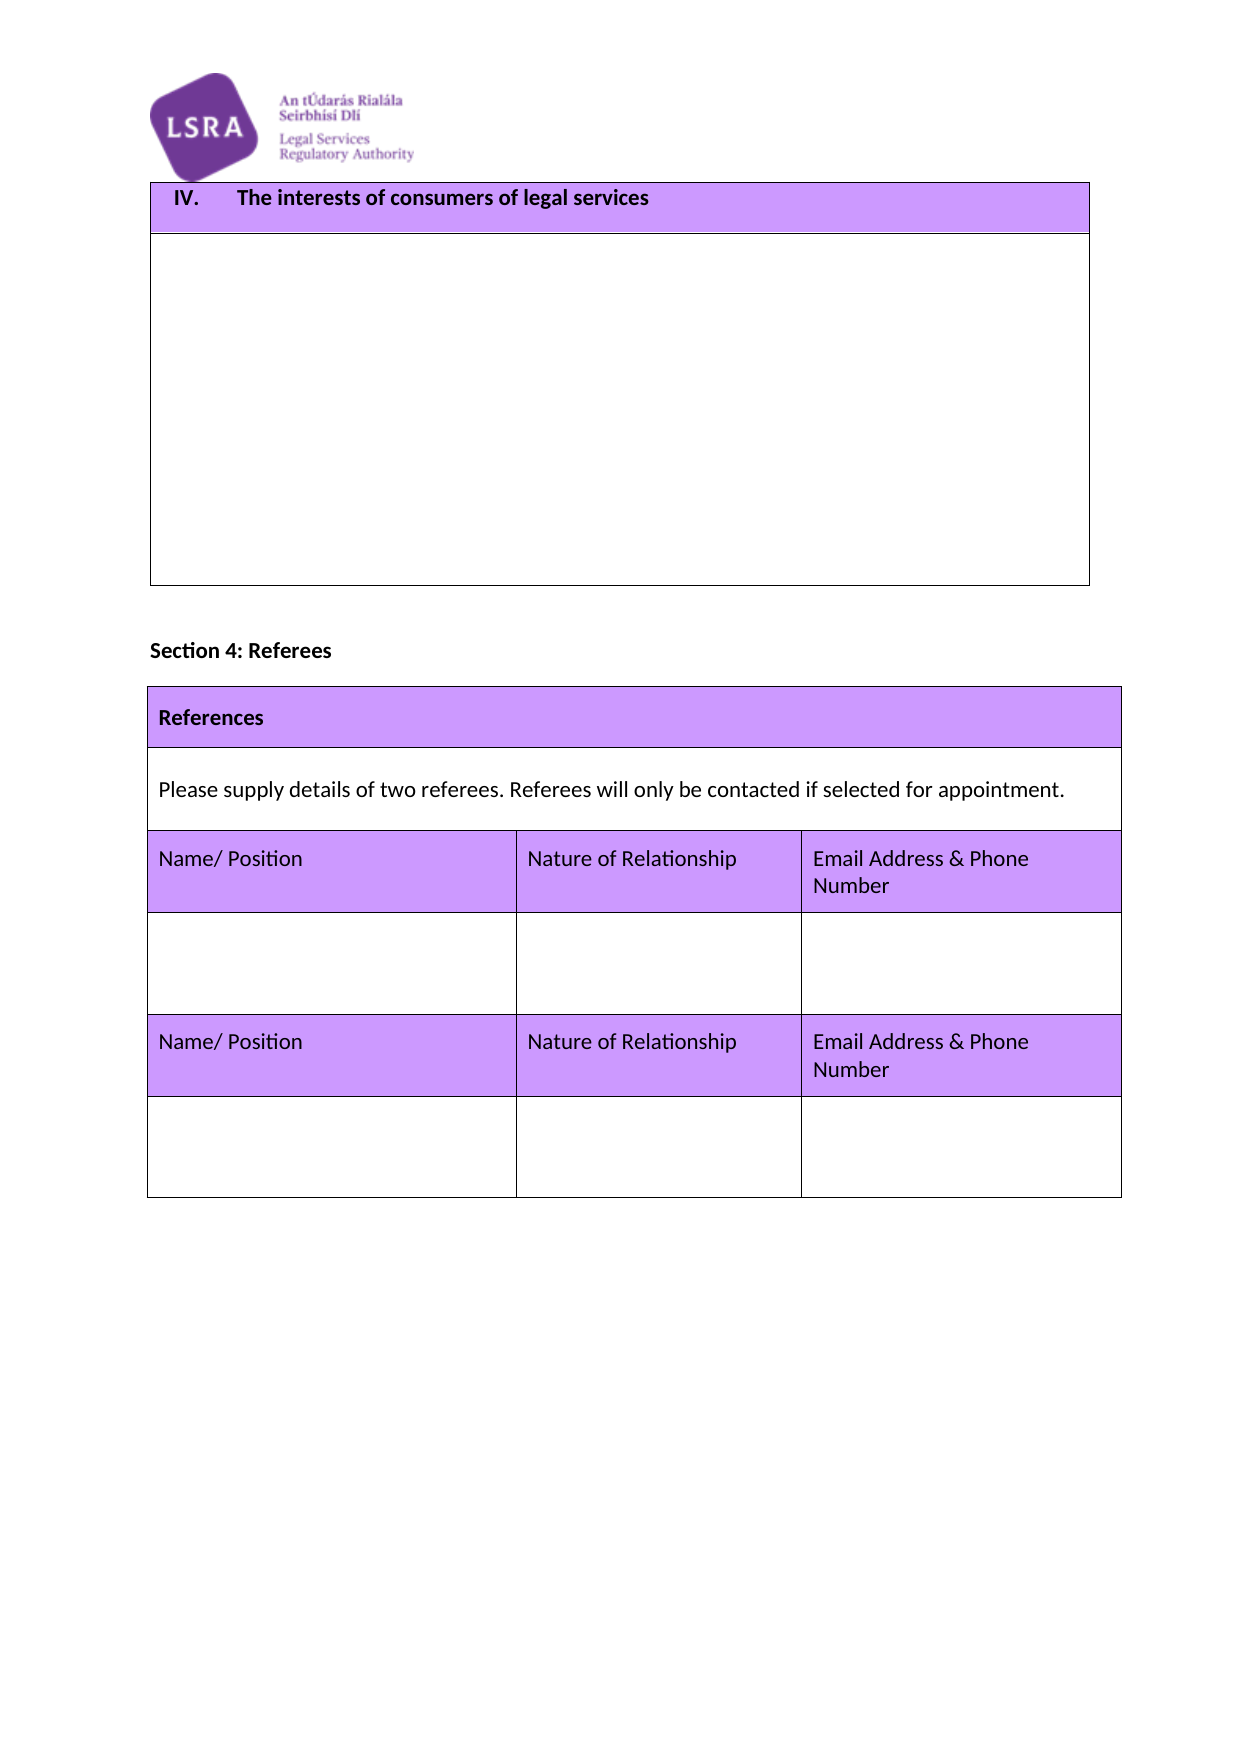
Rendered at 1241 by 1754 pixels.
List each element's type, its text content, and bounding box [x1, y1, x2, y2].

text Section 4: Referees [150, 636, 1083, 664]
table_cell Nature of Relationship [517, 831, 801, 912]
table_cell Nature of Relationship [517, 1015, 801, 1096]
table_cell [148, 1097, 516, 1197]
table_cell [802, 913, 1121, 1013]
table_cell [517, 913, 801, 1013]
table_cell [151, 234, 1089, 585]
table_cell [517, 1097, 801, 1197]
table_cell [148, 913, 516, 1013]
table_cell Email Address & Phone Number [802, 1015, 1121, 1096]
table_cell Name/ Position [148, 831, 516, 912]
table_cell Email Address & Phone Number [802, 831, 1121, 912]
table_header References [148, 687, 1121, 747]
table_cell Please supply details of two referees. Referees will only be contacted if selected for appointment. [148, 748, 1121, 830]
table_cell The interests of consumers of legal services [151, 183, 1089, 232]
table_cell Name/ Position [148, 1015, 516, 1096]
table_cell [802, 1097, 1121, 1197]
picture [150, 73, 414, 182]
